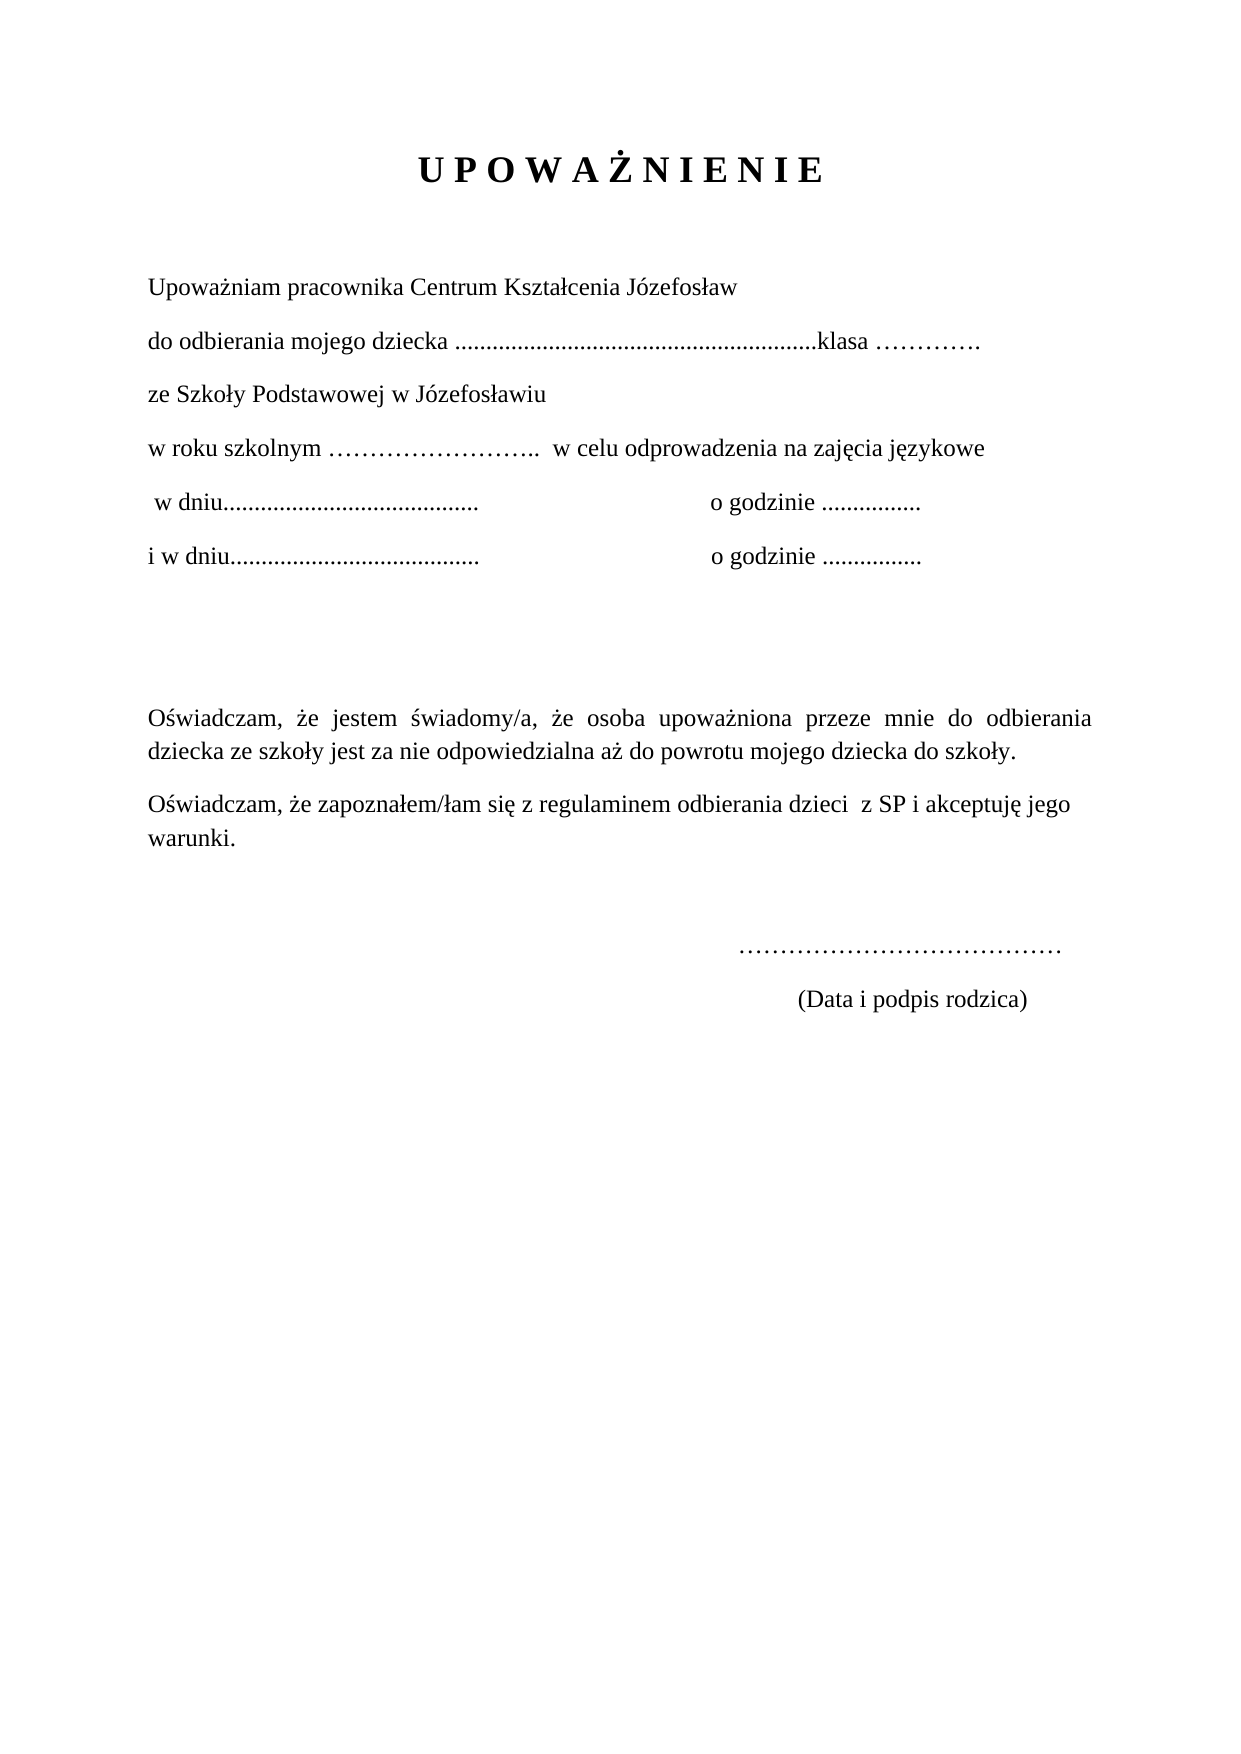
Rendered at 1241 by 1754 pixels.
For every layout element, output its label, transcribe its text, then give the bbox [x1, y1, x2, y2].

text i w dniu........................................ o godzinie ................ [148, 541, 1093, 570]
text w roku szkolnym …………………….. w celu odprowadzenia na zajęcia językowe [148, 433, 1093, 462]
text Oświadczam, że zapoznałem/łam się z regulaminem odbierania dzieci z SP i akceptuję jego warunki. [148, 789, 1093, 851]
text Upoważniam pracownika Centrum Kształcenia Józefosław [148, 272, 1093, 301]
text ze Szkoły Podstawowej w Józefosławiu [148, 379, 1093, 408]
text w dniu......................................... o godzinie ................ [148, 487, 1093, 516]
text U P O W A Ż N I E N I E [148, 148, 1093, 191]
text ………………………………… [148, 930, 1093, 959]
text (Data i podpis rodzica) [148, 984, 1093, 1013]
text do odbierania mojego dziecka ..........................................................klasa …………. [148, 326, 1093, 354]
text Oświadczam, że jestem świadomy/a, że osoba upoważniona przeze mnie do odbierania dziecka ze szkoły jest za nie odpowiedzialna aż do powrotu mojego dziecka do szkoły. [148, 703, 1093, 764]
